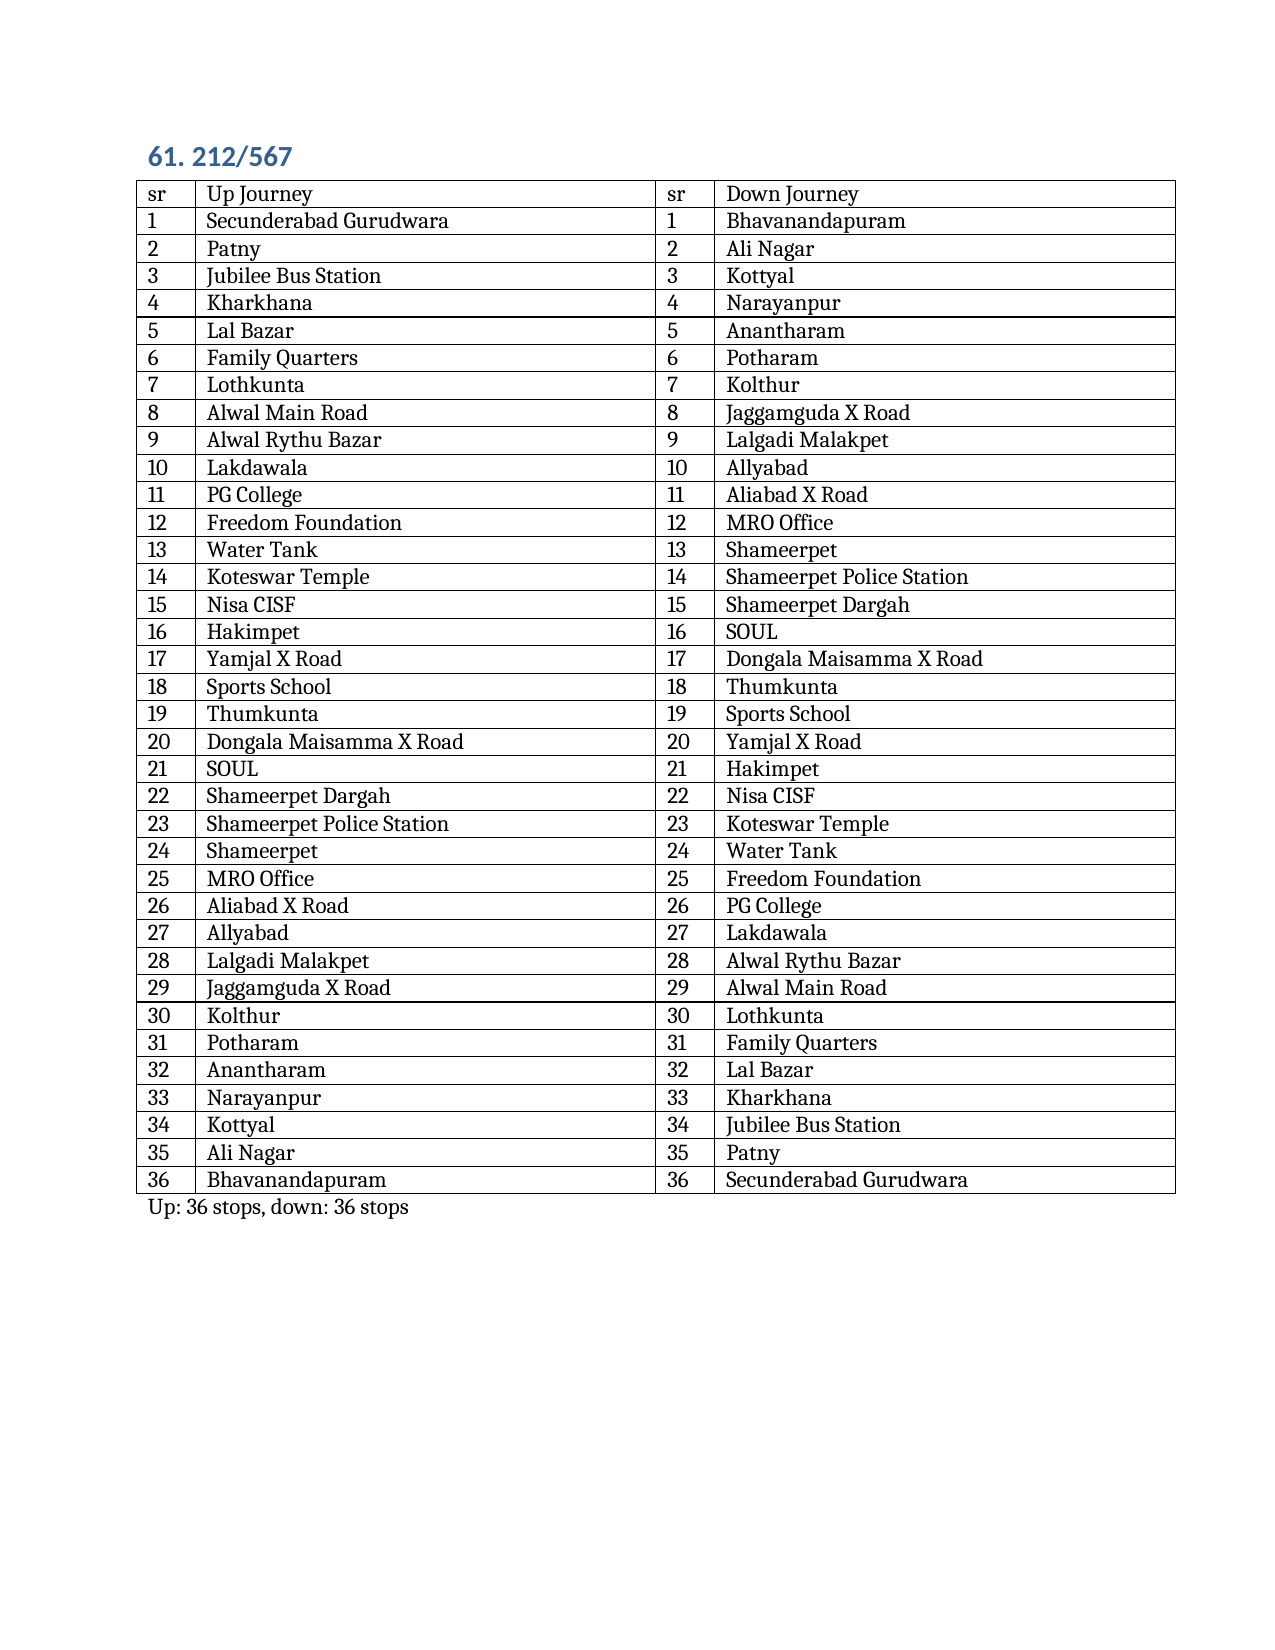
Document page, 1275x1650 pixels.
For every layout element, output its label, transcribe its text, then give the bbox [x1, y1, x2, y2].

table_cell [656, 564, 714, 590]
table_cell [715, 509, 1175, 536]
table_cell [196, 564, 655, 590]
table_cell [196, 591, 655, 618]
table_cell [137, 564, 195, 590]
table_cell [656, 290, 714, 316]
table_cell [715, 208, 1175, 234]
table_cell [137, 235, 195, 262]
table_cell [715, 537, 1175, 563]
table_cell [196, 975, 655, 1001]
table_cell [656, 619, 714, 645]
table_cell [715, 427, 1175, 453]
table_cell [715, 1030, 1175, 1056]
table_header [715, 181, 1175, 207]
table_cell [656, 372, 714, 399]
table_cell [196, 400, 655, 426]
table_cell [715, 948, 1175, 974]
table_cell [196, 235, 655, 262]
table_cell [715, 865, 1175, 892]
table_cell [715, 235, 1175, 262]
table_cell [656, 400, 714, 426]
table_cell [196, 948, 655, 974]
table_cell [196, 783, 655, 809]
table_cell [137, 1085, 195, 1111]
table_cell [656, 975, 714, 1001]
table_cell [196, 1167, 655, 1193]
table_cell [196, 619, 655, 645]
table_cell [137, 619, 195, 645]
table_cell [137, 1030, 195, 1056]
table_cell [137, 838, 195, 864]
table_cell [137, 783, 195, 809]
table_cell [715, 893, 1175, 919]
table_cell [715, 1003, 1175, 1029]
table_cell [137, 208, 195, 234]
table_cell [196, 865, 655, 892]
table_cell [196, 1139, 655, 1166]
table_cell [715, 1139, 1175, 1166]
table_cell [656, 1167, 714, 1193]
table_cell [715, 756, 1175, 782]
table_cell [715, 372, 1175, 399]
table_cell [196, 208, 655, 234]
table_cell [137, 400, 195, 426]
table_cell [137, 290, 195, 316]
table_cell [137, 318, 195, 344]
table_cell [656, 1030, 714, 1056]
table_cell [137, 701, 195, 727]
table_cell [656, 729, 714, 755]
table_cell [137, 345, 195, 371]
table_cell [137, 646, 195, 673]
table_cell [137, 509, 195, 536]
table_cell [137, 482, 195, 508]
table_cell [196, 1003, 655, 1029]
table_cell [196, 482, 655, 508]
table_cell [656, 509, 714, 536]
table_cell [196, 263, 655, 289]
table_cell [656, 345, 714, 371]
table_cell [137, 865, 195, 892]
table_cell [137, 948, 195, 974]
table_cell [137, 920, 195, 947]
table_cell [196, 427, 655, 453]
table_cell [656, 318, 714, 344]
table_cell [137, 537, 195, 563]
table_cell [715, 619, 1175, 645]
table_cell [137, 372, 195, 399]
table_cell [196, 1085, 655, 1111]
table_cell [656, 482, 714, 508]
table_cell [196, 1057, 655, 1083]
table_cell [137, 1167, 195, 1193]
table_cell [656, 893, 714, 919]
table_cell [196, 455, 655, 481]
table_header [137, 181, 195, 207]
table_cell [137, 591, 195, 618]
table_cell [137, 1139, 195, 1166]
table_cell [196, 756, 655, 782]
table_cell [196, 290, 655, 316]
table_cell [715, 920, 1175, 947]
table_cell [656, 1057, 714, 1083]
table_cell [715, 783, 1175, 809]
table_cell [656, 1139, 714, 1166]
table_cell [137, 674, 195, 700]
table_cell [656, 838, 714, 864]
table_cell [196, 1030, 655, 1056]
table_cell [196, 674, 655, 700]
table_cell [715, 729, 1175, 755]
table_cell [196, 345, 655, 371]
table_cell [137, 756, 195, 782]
text Up: 36 stops, down: 36 stops [148, 1194, 1186, 1221]
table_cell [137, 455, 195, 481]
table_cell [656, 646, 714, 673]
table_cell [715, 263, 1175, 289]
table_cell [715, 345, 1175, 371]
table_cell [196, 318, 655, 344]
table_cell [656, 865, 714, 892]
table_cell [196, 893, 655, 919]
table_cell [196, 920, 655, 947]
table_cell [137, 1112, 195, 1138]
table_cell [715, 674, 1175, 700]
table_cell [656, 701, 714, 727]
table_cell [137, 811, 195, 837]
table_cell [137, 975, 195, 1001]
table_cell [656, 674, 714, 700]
subtitle 61. 212/567 [148, 138, 1186, 174]
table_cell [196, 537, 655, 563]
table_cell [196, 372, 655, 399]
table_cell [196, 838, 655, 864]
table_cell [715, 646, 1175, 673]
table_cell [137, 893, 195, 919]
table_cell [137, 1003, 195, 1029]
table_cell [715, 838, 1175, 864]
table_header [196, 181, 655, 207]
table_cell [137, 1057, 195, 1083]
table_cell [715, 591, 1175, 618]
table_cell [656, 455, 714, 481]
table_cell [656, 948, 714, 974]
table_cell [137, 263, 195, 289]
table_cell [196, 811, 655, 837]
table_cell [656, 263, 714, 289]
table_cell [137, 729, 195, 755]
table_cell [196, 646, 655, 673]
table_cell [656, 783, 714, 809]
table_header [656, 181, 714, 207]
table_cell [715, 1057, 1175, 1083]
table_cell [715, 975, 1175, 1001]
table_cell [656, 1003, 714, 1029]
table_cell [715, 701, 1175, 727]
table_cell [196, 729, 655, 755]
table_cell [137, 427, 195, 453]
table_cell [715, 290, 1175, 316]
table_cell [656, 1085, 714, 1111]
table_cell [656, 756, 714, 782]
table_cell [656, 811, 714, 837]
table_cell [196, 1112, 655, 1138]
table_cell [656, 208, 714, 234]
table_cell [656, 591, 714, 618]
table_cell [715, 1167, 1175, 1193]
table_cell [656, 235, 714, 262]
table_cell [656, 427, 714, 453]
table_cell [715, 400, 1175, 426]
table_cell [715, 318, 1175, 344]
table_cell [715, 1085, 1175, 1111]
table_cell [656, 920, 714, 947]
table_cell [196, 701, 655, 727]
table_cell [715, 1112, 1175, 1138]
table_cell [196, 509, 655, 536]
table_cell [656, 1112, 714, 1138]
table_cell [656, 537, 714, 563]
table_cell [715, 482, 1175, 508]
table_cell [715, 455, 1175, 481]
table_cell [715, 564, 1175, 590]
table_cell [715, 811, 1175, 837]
